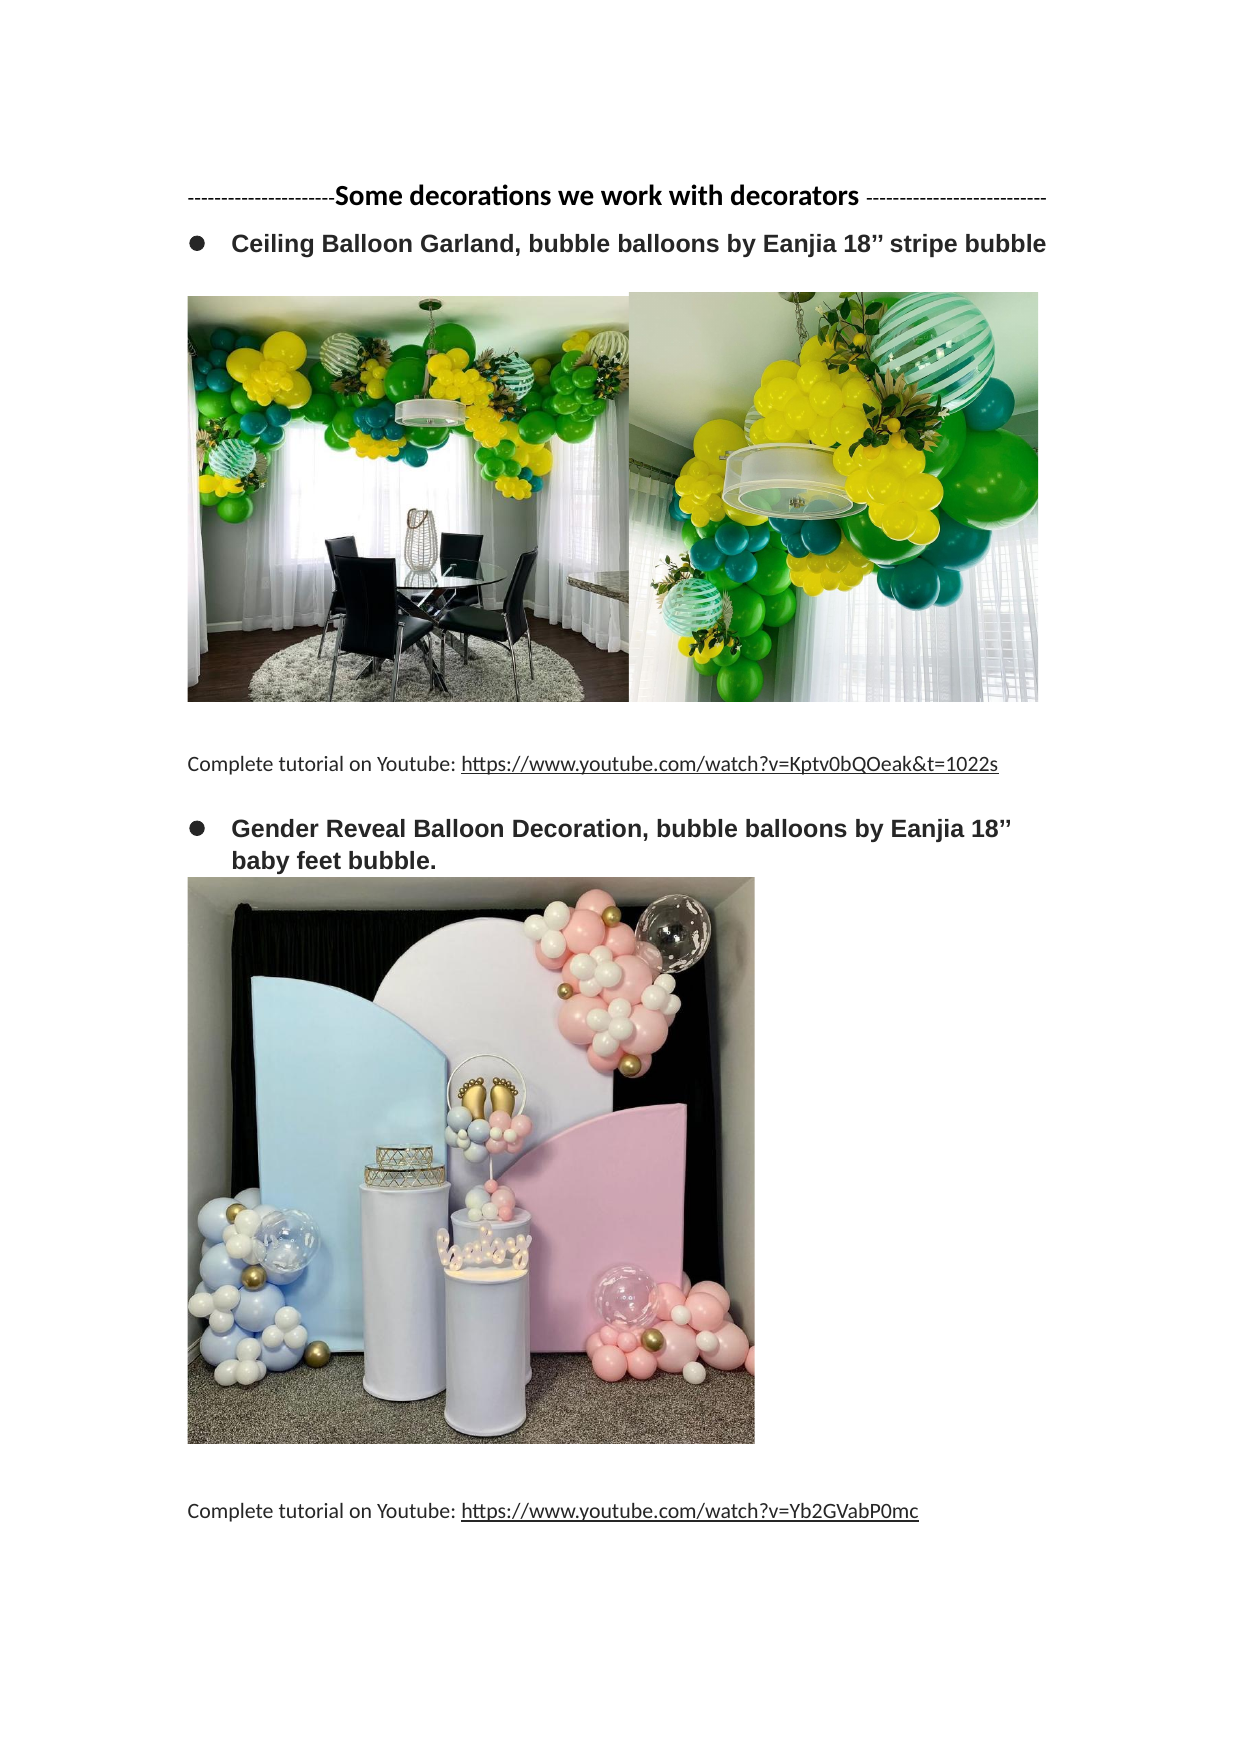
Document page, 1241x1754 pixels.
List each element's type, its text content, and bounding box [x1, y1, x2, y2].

picture [187, 877, 755, 1444]
text ----------------------Some decorations we work with decorators --------------------------- [187, 162, 1053, 227]
list Complete tutorial on Youtube: https://www.youtube.com/watch?v=Yb2GVabP0mc [187, 1494, 1053, 1527]
text Complete tutorial on Youtube: https://www.youtube.com/watch?v=Kptv0bQOeak&t=1022s [187, 747, 1053, 779]
list Gender Reveal Balloon Decoration, bubble balloons by Eanjia 18’’ baby feet bubble. [187, 812, 1053, 877]
list Ceiling Balloon Garland, bubble balloons by Eanjia 18’’ stripe bubble [187, 227, 1053, 259]
picture [187, 292, 1039, 702]
